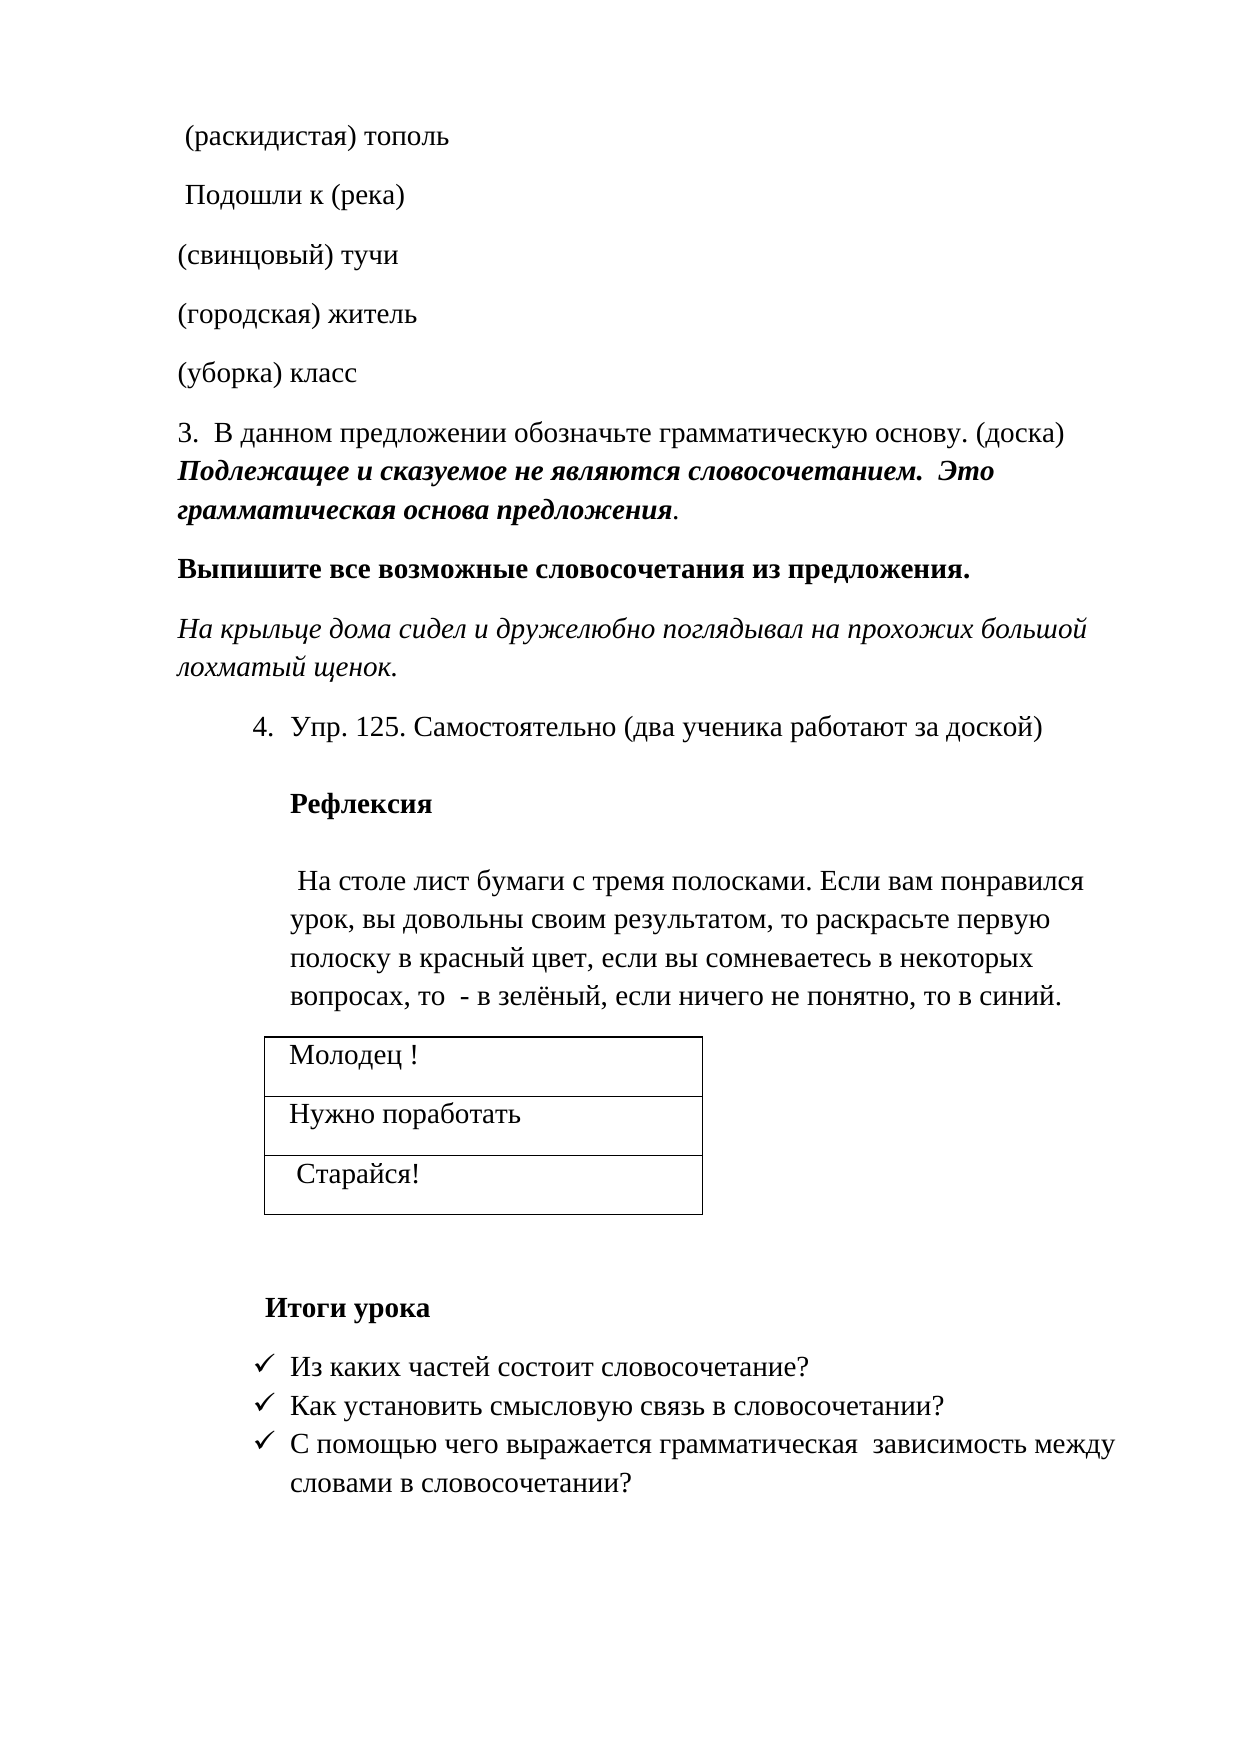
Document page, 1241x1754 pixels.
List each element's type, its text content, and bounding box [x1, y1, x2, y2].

table_header Молодец ! [265, 1038, 702, 1096]
table_cell Старайся! [265, 1156, 702, 1214]
list На столе лист бумаги с тремя полосками. Если вам понравился урок, вы довольны своим результатом, то раскрасьте первую полоску в красный цвет, если вы сомневаетесь в некоторых вопросах, то - в зелёный, если ничего не понятно, то в синий. [290, 863, 1152, 1012]
list Рефлексия [290, 786, 1152, 819]
text Подошли к (река) [177, 177, 1152, 211]
text На крыльце дома сидел и дружелюбно поглядывал на прохожих большой лохматый щенок. [177, 611, 1152, 683]
table_cell Нужно поработать [265, 1097, 702, 1155]
text (уборка) класс [177, 356, 1152, 389]
text Выпишите все возможные словосочетания из предложения. [177, 551, 1152, 585]
list Упр. 125. Самостоятельно (два ученика работают за доской) [252, 709, 1152, 742]
text (свинцовый) тучи [177, 237, 1152, 270]
list С помощью чего выражается грамматическая зависимость между словами в словосочетании? [252, 1427, 1152, 1499]
text 3. В данном предложении обозначьте грамматическую основу. (доска) Подлежащее и сказуемое не являются словосочетанием. Это грамматическая основа предложения. [177, 415, 1152, 526]
text (городская) житель [177, 296, 1152, 330]
list Как установить смысловую связь в словосочетании? [252, 1388, 1152, 1422]
text Итоги урока [177, 1290, 1152, 1323]
text (раскидистая) тополь [177, 118, 1152, 152]
list Из каких частей состоит словосочетание? [252, 1349, 1152, 1383]
